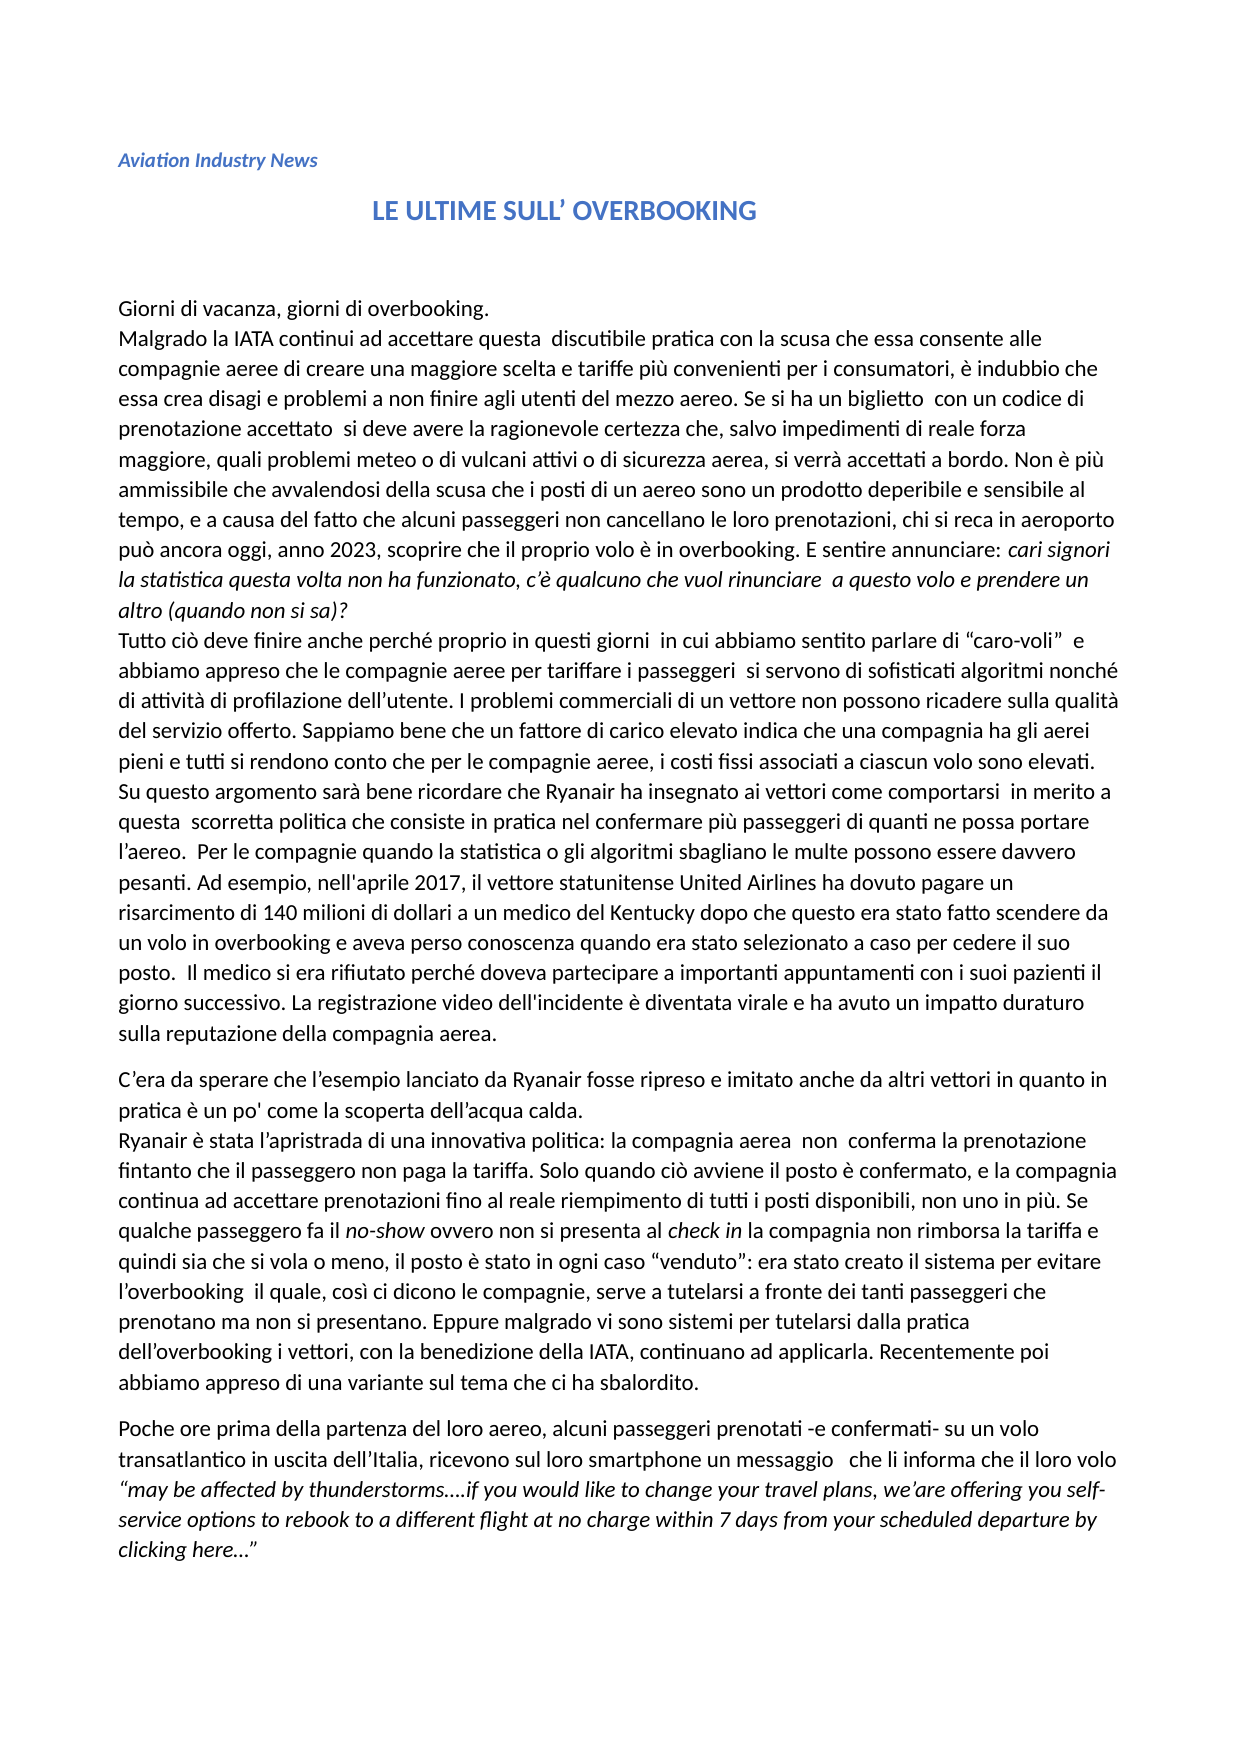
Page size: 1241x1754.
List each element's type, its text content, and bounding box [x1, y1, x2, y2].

text LE ULTIME SULL’ OVERBOOKING [266, 192, 1122, 227]
text Aviation Industry News [118, 148, 1122, 173]
text C’era da sperare che l’esempio lanciato da Ryanair fosse ripreso e imitato anche da altri vettori in quanto in pratica è un po' come la scoperta dell’acqua calda. [118, 1066, 1122, 1124]
text Poche ore prima della partenza del loro aereo, alcuni passeggeri prenotati -e confermati- su un volo transatlantico in uscita dell’Italia, ricevono sul loro smartphone un messaggio che li informa che il loro volo “may be affected by thunderstorms….if you would like to change your travel plans, we’are offering you self-service options to rebook to a different flight at no charge within 7 days from your scheduled departure by clicking here…” [118, 1414, 1122, 1563]
text Malgrado la IATA continui ad accettare questa discutibile pratica con la scusa che essa consente alle compagnie aeree di creare una maggiore scelta e tariffe più convenienti per i consumatori, è indubbio che essa crea disagi e problemi a non finire agli utenti del mezzo aereo. Se si ha un biglietto con un codice di prenotazione accettato si deve avere la ragionevole certezza che, salvo impedimenti di reale forza maggiore, quali problemi meteo o di vulcani attivi o di sicurezza aerea, si verrà accettati a bordo. Non è più ammissibile che avvalendosi della scusa che i posti di un aereo sono un prodotto deperibile e sensibile al tempo, e a causa del fatto che alcuni passeggeri non cancellano le loro prenotazioni, chi si reca in aeroporto può ancora oggi, anno 2023, scoprire che il proprio volo è in overbooking. E sentire annunciare: cari signori la statistica questa volta non ha funzionato, c’è qualcuno che vuol rinunciare a questo volo e prendere un altro (quando non si sa)? [118, 324, 1122, 624]
text Giorni di vacanza, giorni di overbooking. [118, 294, 1122, 322]
text Ryanair è stata l’apristrada di una innovativa politica: la compagnia aerea non conferma la prenotazione fintanto che il passeggero non paga la tariffa. Solo quando ciò avviene il posto è confermato, e la compagnia continua ad accettare prenotazioni fino al reale riempimento di tutti i posti disponibili, non uno in più. Se qualche passeggero fa il no-show ovvero non si presenta al check in la compagnia non rimborsa la tariffa e quindi sia che si vola o meno, il posto è stato in ogni caso “venduto”: era stato creato il sistema per evitare l’overbooking il quale, così ci dicono le compagnie, serve a tutelarsi a fronte dei tanti passeggeri che prenotano ma non si presentano. Eppure malgrado vi sono sistemi per tutelarsi dalla pratica dell’overbooking i vettori, con la benedizione della IATA, continuano ad applicarla. Recentemente poi abbiamo appreso di una variante sul tema che ci ha sbalordito. [118, 1126, 1122, 1396]
text Tutto ciò deve finire anche perché proprio in questi giorni in cui abbiamo sentito parlare di “caro-voli” e abbiamo appreso che le compagnie aeree per tariffare i passeggeri si servono di sofisticati algoritmi nonché di attività di profilazione dell’utente. I problemi commerciali di un vettore non possono ricadere sulla qualità del servizio offerto. Sappiamo bene che un fattore di carico elevato indica che una compagnia ha gli aerei pieni e tutti si rendono conto che per le compagnie aeree, i costi fissi associati a ciascun volo sono elevati. Su questo argomento sarà bene ricordare che Ryanair ha insegnato ai vettori come comportarsi in merito a questa scorretta politica che consiste in pratica nel confermare più passeggeri di quanti ne possa portare l’aereo. Per le compagnie quando la statistica o gli algoritmi sbagliano le multe possono essere davvero pesanti. Ad esempio, nell'aprile 2017, il vettore statunitense United Airlines ha dovuto pagare un risarcimento di 140 milioni di dollari a un medico del Kentucky dopo che questo era stato fatto scendere da un volo in overbooking e aveva perso conoscenza quando era stato selezionato a caso per cedere il suo posto. Il medico si era rifiutato perché doveva partecipare a importanti appuntamenti con i suoi pazienti il giorno successivo. La registrazione video dell'incidente è diventata virale e ha avuto un impatto duraturo sulla reputazione della compagnia aerea. [118, 626, 1122, 1047]
